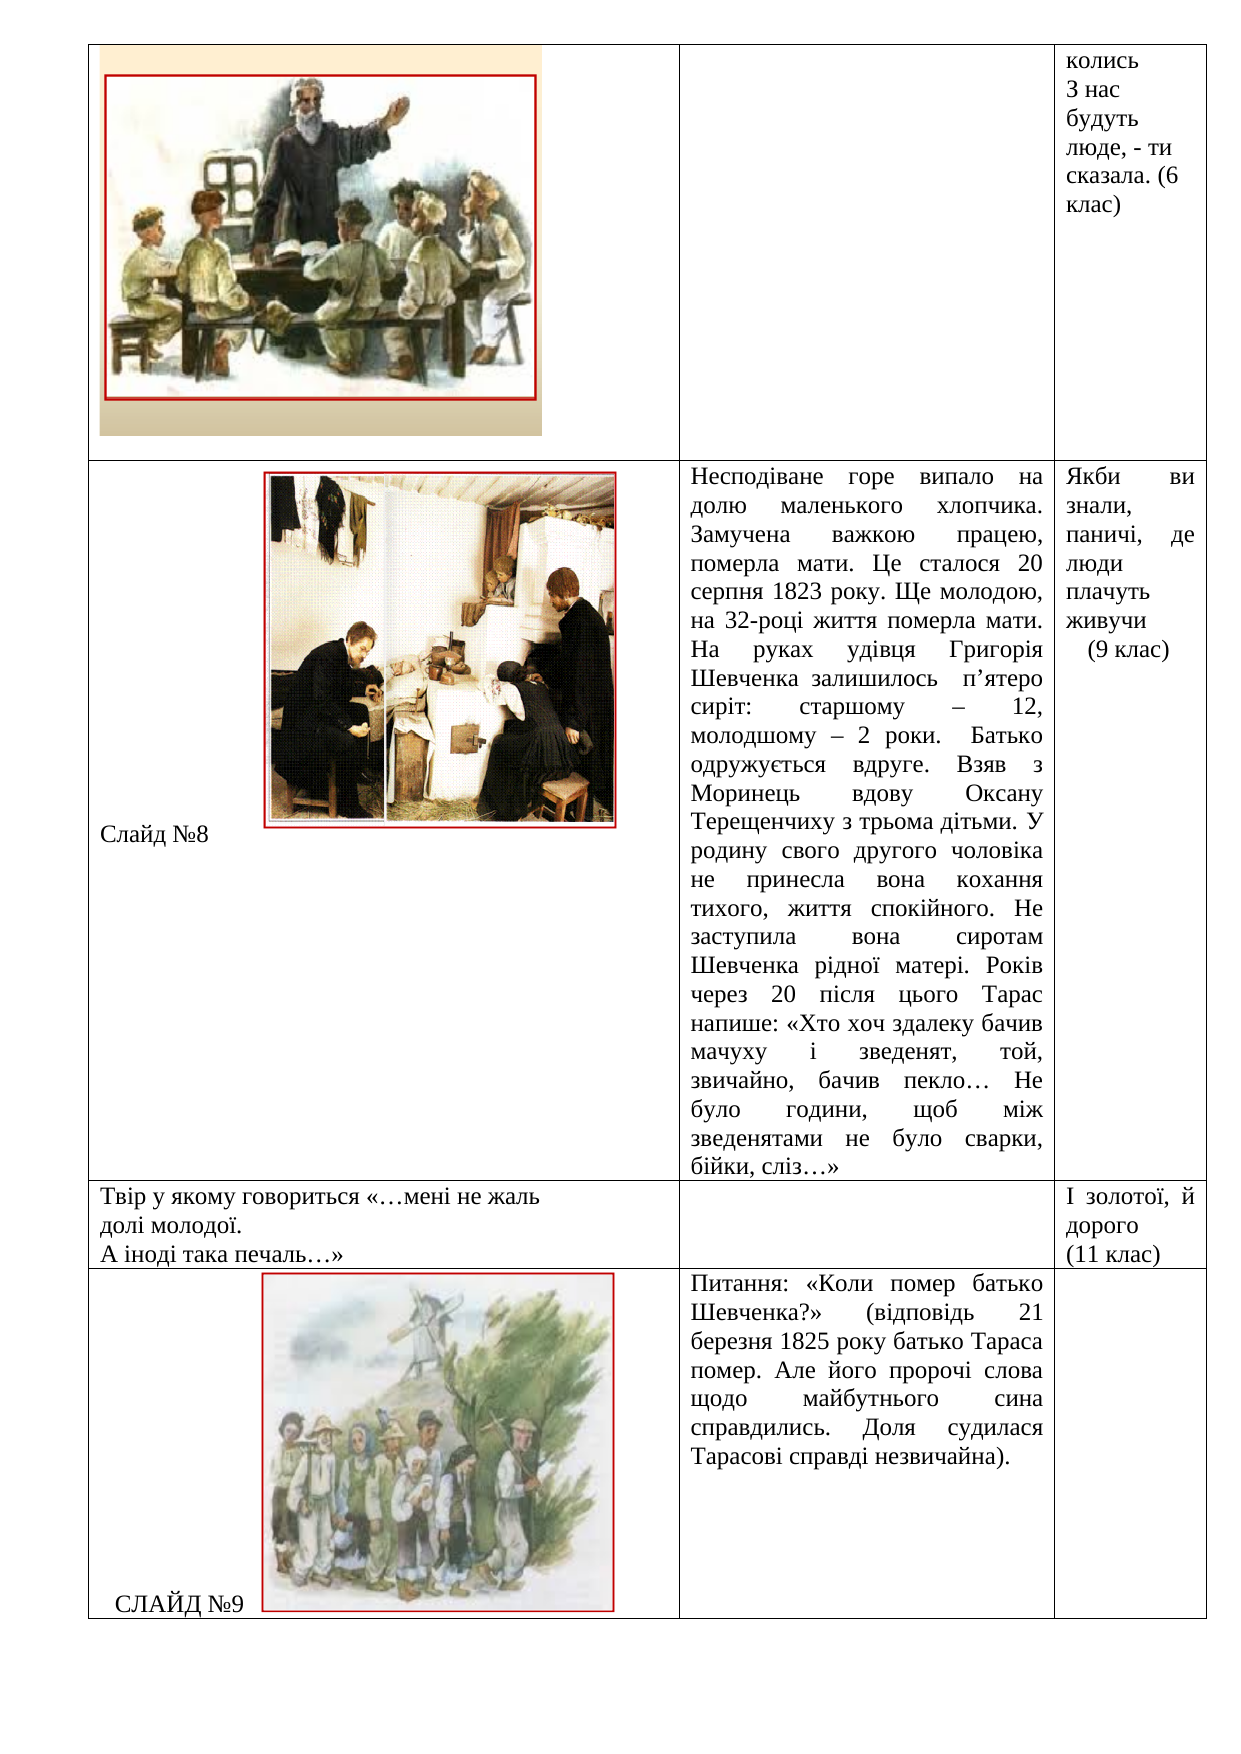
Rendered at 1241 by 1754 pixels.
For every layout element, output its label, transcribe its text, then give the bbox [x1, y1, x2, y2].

table_cell СЛАЙД №9 [89, 1269, 679, 1618]
table_cell Твір у якому говориться «…мені не жаль долі молодої. А іноді така печаль…» [89, 1181, 679, 1267]
table_cell [1055, 1269, 1206, 1618]
table_cell [680, 1181, 1054, 1267]
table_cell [680, 45, 1054, 460]
table_cell Питання: «Коли помер батько Шевченка?» (відповідь 21 березня 1825 року батько Тараса помер. Але його пророчі слова щодо майбутнього сина справдились. Доля судилася Тарасові справді незвичайна). [680, 1269, 1054, 1618]
table_cell Слайд №8 [89, 461, 679, 1180]
table_cell Слайд №6 [89, 45, 679, 460]
table_cell Якби ви знали, паничі, де люди плачуть живучи (9 клас) [1055, 461, 1206, 1180]
table_cell І золотої, й дорого (11 клас) [1055, 1181, 1206, 1267]
table_cell Несподіване горе випало на долю маленького хлопчика. Замучена важкою працею, померла мати. Це сталося 20 серпня 1823 року. Ще молодою, на 32-році життя померла мати. На руках удівця Григорія Шевченка залишилось п’ятеро сиріт: старшому – 12, молодшому – 2 роки. Батько одружується вдруге. Взяв з Моринець вдову Оксану Терещенчиху з трьома дітьми. У родину свого другого чоловіка не принесла вона кохання тихого, життя спокійного. Не заступила вона сиротам Шевченка рідної матері. Років через 20 після цього Тарас напише: «Хто хоч здалеку бачив мачуху і зведенят, той, звичайно, бачив пекло… Не було години, щоб між зведенятами не було сварки, бійки, сліз…» [680, 461, 1054, 1180]
